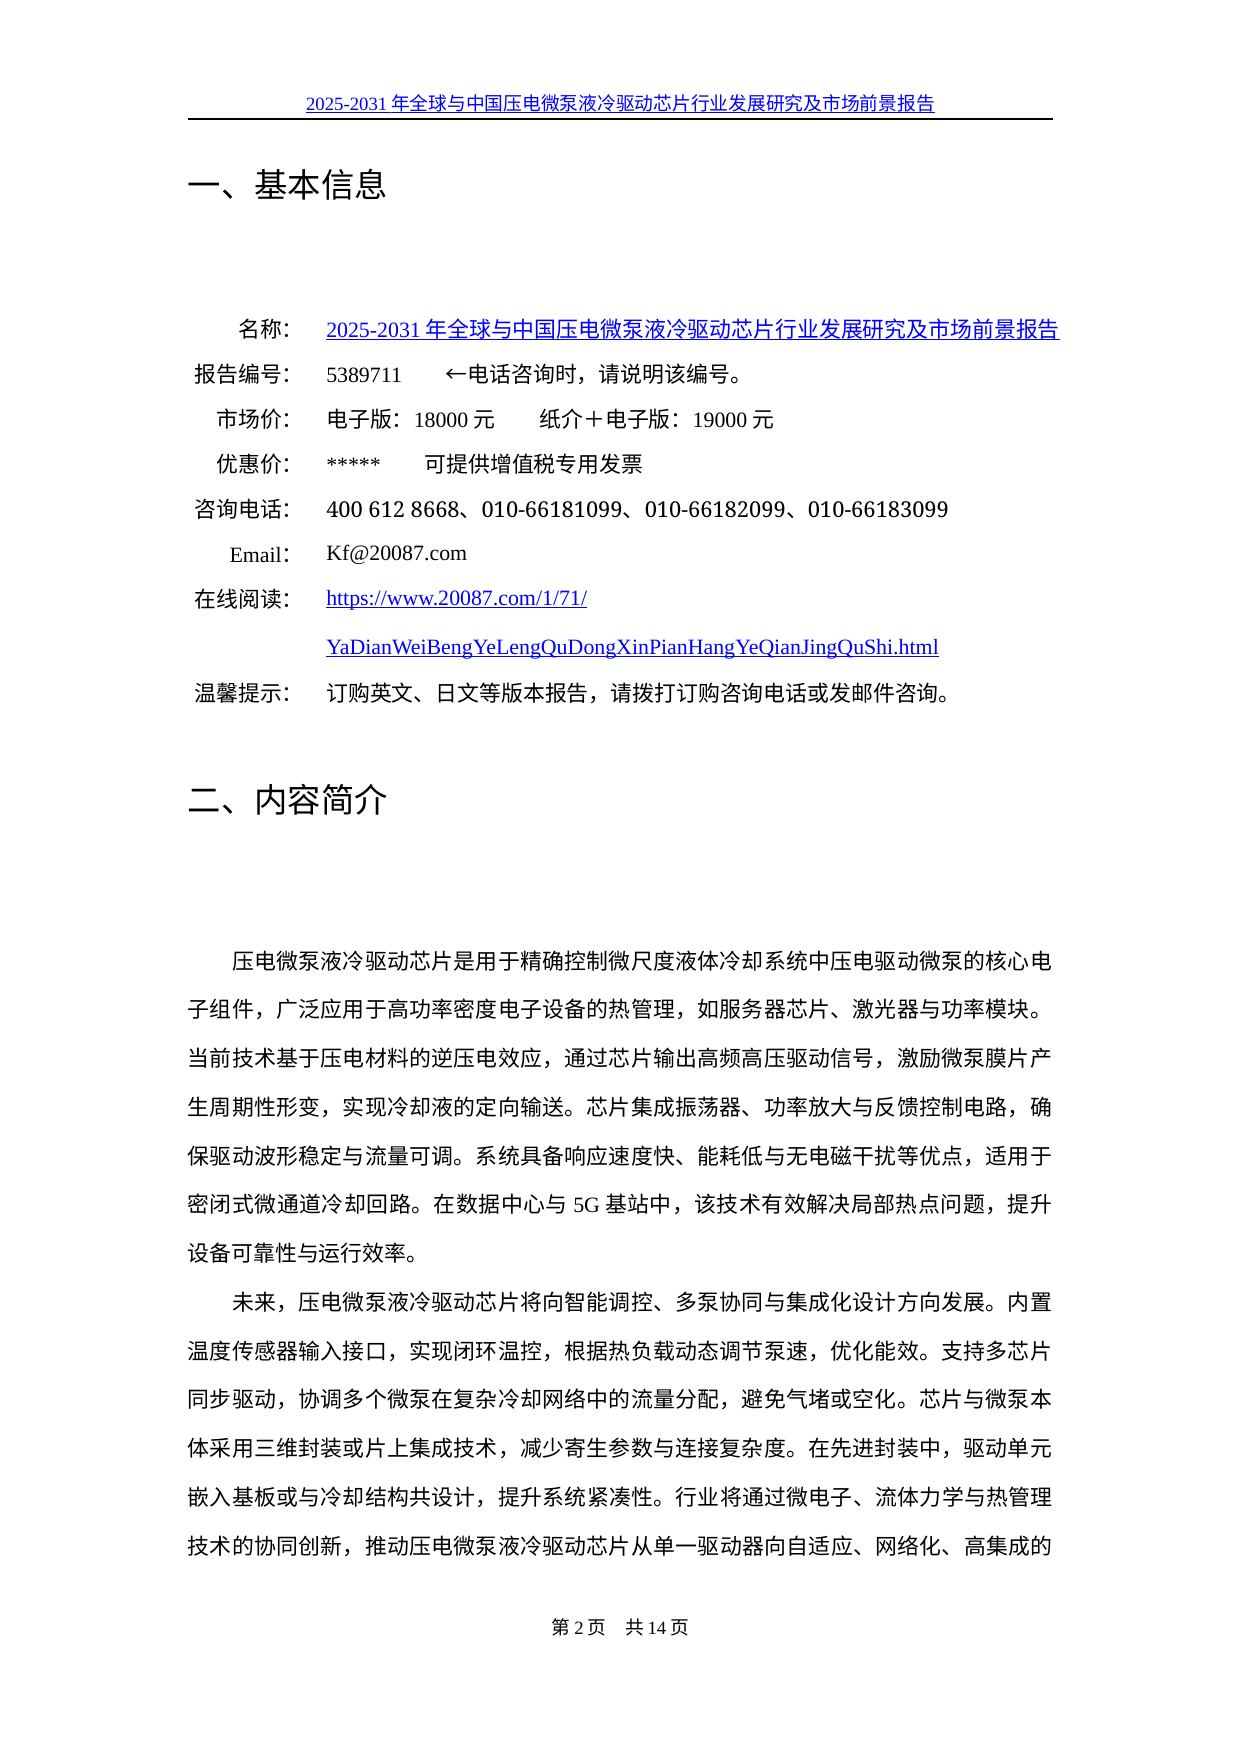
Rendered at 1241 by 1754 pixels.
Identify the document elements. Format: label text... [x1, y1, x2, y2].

table_header 名称： [167, 312, 315, 357]
table_cell 市场价： [167, 402, 315, 447]
table_cell 报告编号： [167, 357, 315, 402]
table_cell 优惠价： [167, 447, 315, 492]
table_cell Kf@20087.com [315, 537, 1073, 582]
table_cell 400 612 8668、010-66181099、010-66182099、010-66183099 [315, 492, 1073, 537]
table_cell 温馨提示： [167, 675, 315, 720]
table_cell 咨询电话： [167, 492, 315, 537]
table_header 2025-2031年全球与中国压电微泵液冷驱动芯片行业发展研究及市场前景报告 [315, 312, 1073, 357]
table_cell 订购英文、日文等版本报告，请拨打订购咨询电话或发邮件咨询。 [315, 675, 1073, 720]
title 二、内容简介 [187, 766, 1053, 831]
table_cell Email： [167, 537, 315, 582]
table_cell 在线阅读： [167, 582, 315, 675]
table_cell 电子版：18000 元 纸介＋电子版：19000 元 [315, 402, 1073, 447]
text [187, 943, 1053, 1561]
table_cell [315, 582, 1073, 675]
title 一、基本信息 [187, 150, 1053, 215]
table_cell ***** 可提供增值税专用发票 [315, 447, 1073, 492]
table_cell 5389711 ←电话咨询时，请说明该编号。 [315, 357, 1073, 402]
